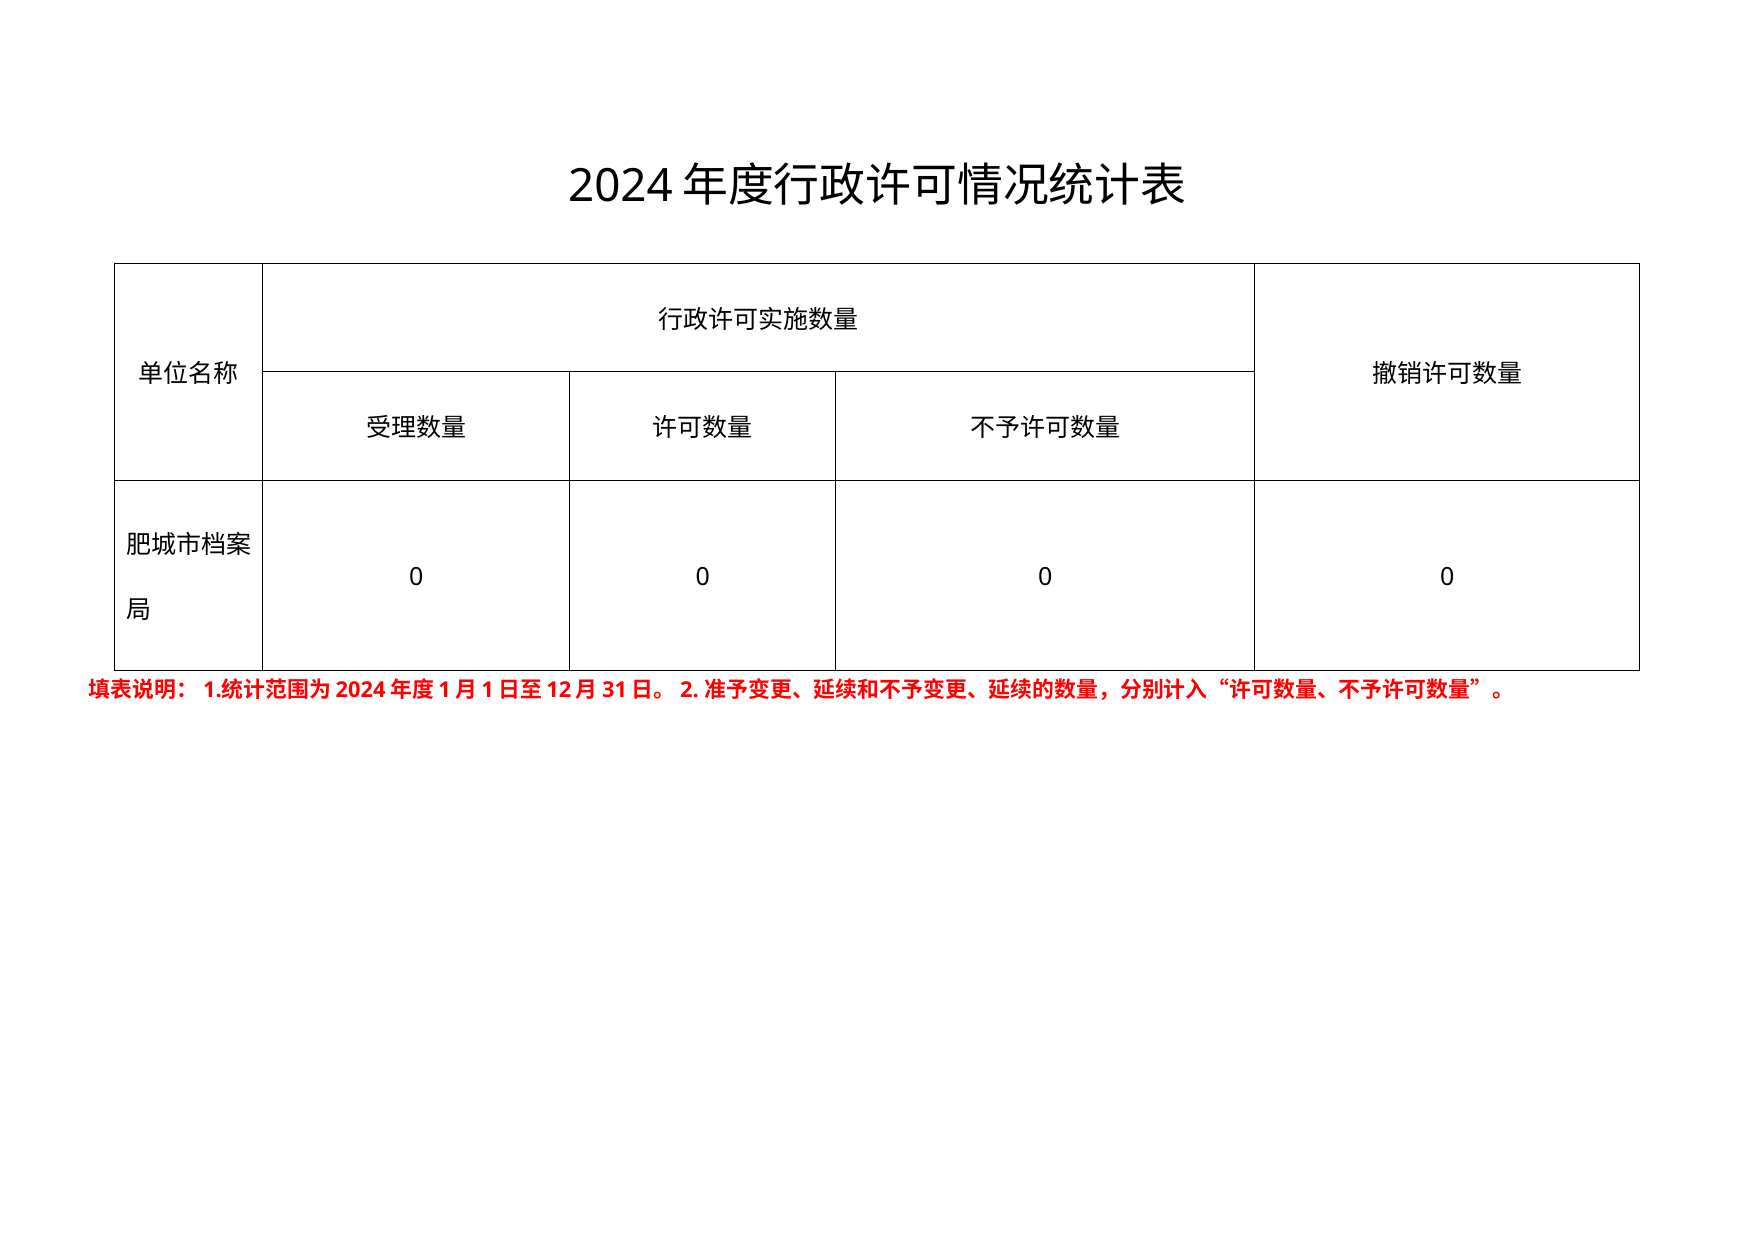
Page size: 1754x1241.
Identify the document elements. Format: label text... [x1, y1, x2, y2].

text 2024年度行政许可情况统计表 [88, 133, 1665, 230]
table_cell 0 [836, 481, 1254, 670]
table_cell 0 [263, 481, 569, 670]
table_cell 许可数量 [570, 372, 835, 480]
table_cell 0 [570, 481, 835, 670]
table_cell 受理数量 [263, 372, 569, 480]
table_header 单位名称 [115, 264, 262, 480]
table_header 行政许可实施数量 [263, 264, 1254, 371]
table_cell 0 [1255, 481, 1639, 670]
text 填表说明： 1.统计范围为2024年度1月1日至12月31日。 2. 准予变更、延续和不予变更、延续的数量，分别计入“许可数量、不予许可数量”。 [88, 671, 1665, 704]
table_cell 肥城市档案局 [115, 481, 262, 670]
table_cell 不予许可数量 [836, 372, 1254, 480]
table_header 撤销许可数量 [1255, 264, 1639, 480]
